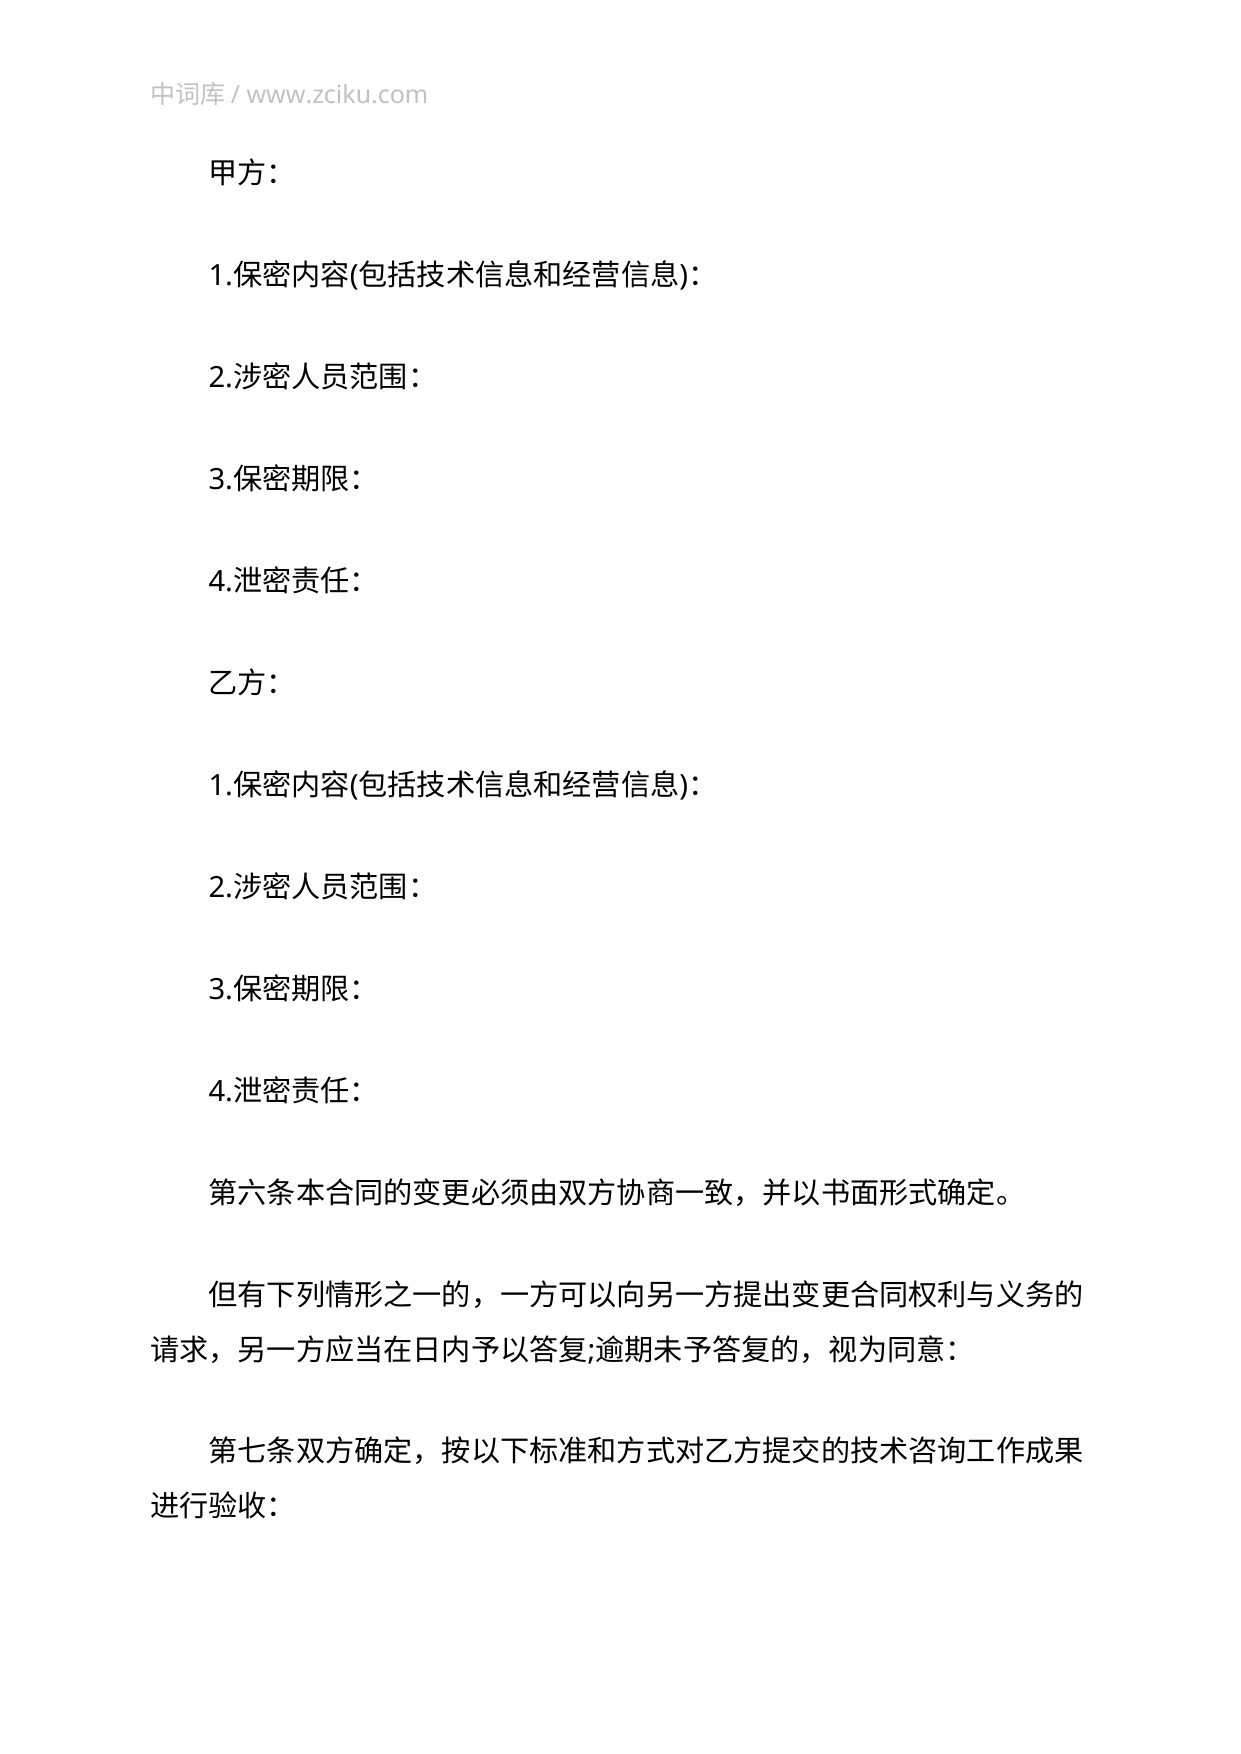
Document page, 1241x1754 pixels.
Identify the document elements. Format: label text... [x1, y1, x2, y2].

text 2.涉密人员范围： [150, 863, 1090, 906]
text 3.保密期限： [150, 965, 1090, 1008]
text 但有下列情形之一的，一方可以向另一方提出变更合同权利与义务的请求，另一方应当在日内予以答复;逾期未予答复的，视为同意： [150, 1271, 1090, 1368]
text 4.泄密责任： [150, 558, 1090, 600]
text 第六条本合同的变更必须由双方协商一致，并以书面形式确定。 [150, 1169, 1090, 1212]
text 1.保密内容(包括技术信息和经营信息)： [150, 252, 1090, 294]
text 1.保密内容(包括技术信息和经营信息)： [150, 761, 1090, 804]
text 3.保密期限： [150, 456, 1090, 498]
text 甲方： [150, 150, 1090, 192]
text 第七条双方确定，按以下标准和方式对乙方提交的技术咨询工作成果进行验收： [150, 1428, 1090, 1525]
text 2.涉密人员范围： [150, 354, 1090, 396]
text 4.泄密责任： [150, 1067, 1090, 1110]
text 乙方： [150, 660, 1090, 702]
